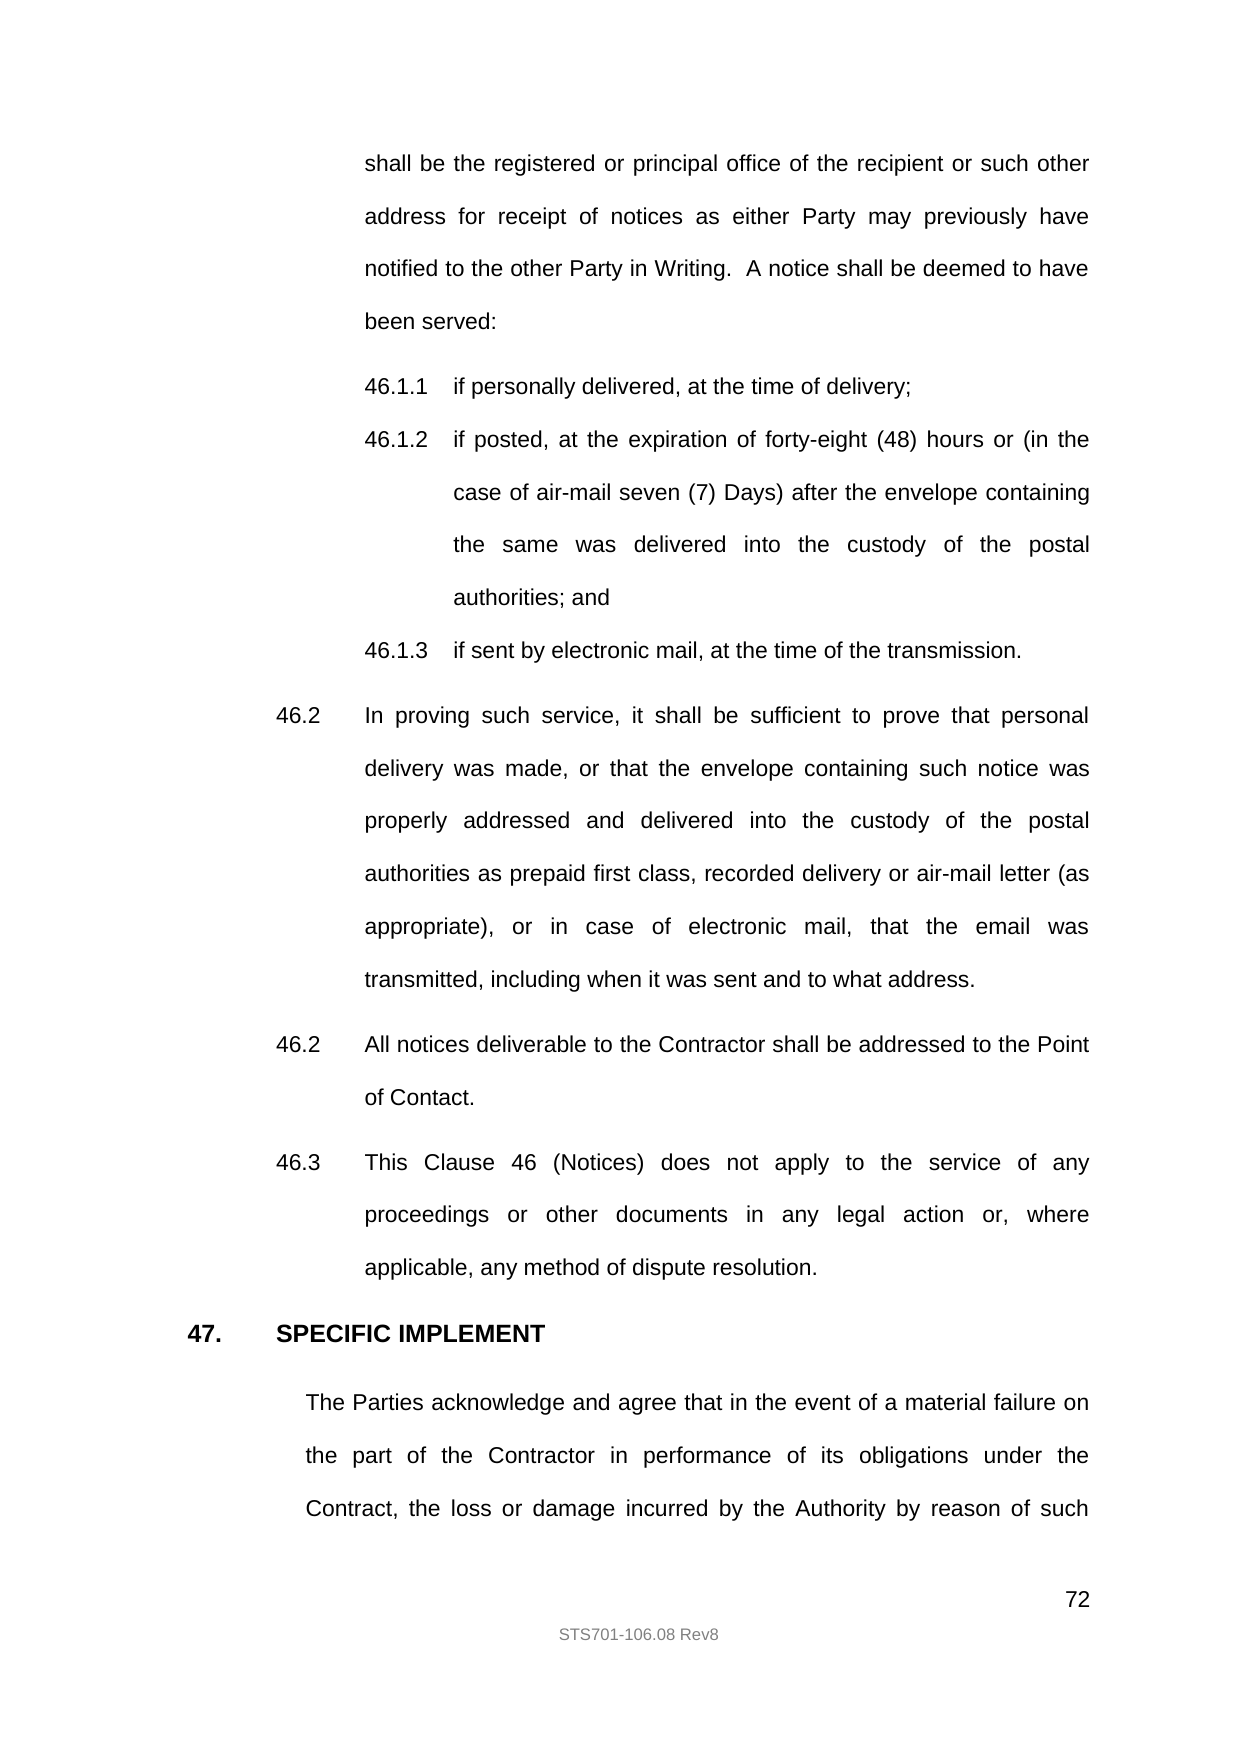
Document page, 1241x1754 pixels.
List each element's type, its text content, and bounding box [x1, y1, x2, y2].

subtitle if posted, at the expiration of forty-eight (48) hours or (in the case of air-mail seven (7) Days) after the envelope containing the same was delivered into the custody of the postal authorities; and [364, 426, 1090, 611]
subtitle if sent by electronic mail, at the time of the transmission. [364, 637, 1090, 663]
list 46.2 In proving such service, it shall be sufficient to prove that personal delivery was made, or that the envelope containing such notice was properly addressed and delivered into the custody of the postal authorities as prepaid first class, recorded delivery or air-mail letter (as appropriate), or in case of electronic mail, that the email was transmitted, including when it was sent and to what address. [276, 702, 1090, 992]
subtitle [276, 150, 1090, 334]
subtitle This Clause 46 (Notices) does not apply to the service of any proceedings or other documents in any legal action or, where applicable, any method of dispute resolution. [276, 1149, 1090, 1281]
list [305, 1389, 1090, 1521]
subtitle SPECIFIC IMPLEMENT [187, 1319, 1090, 1348]
subtitle if personally delivered, at the time of delivery; [364, 373, 1090, 400]
subtitle All notices deliverable to the Contractor shall be addressed to the Point of Contact. [276, 1031, 1090, 1110]
